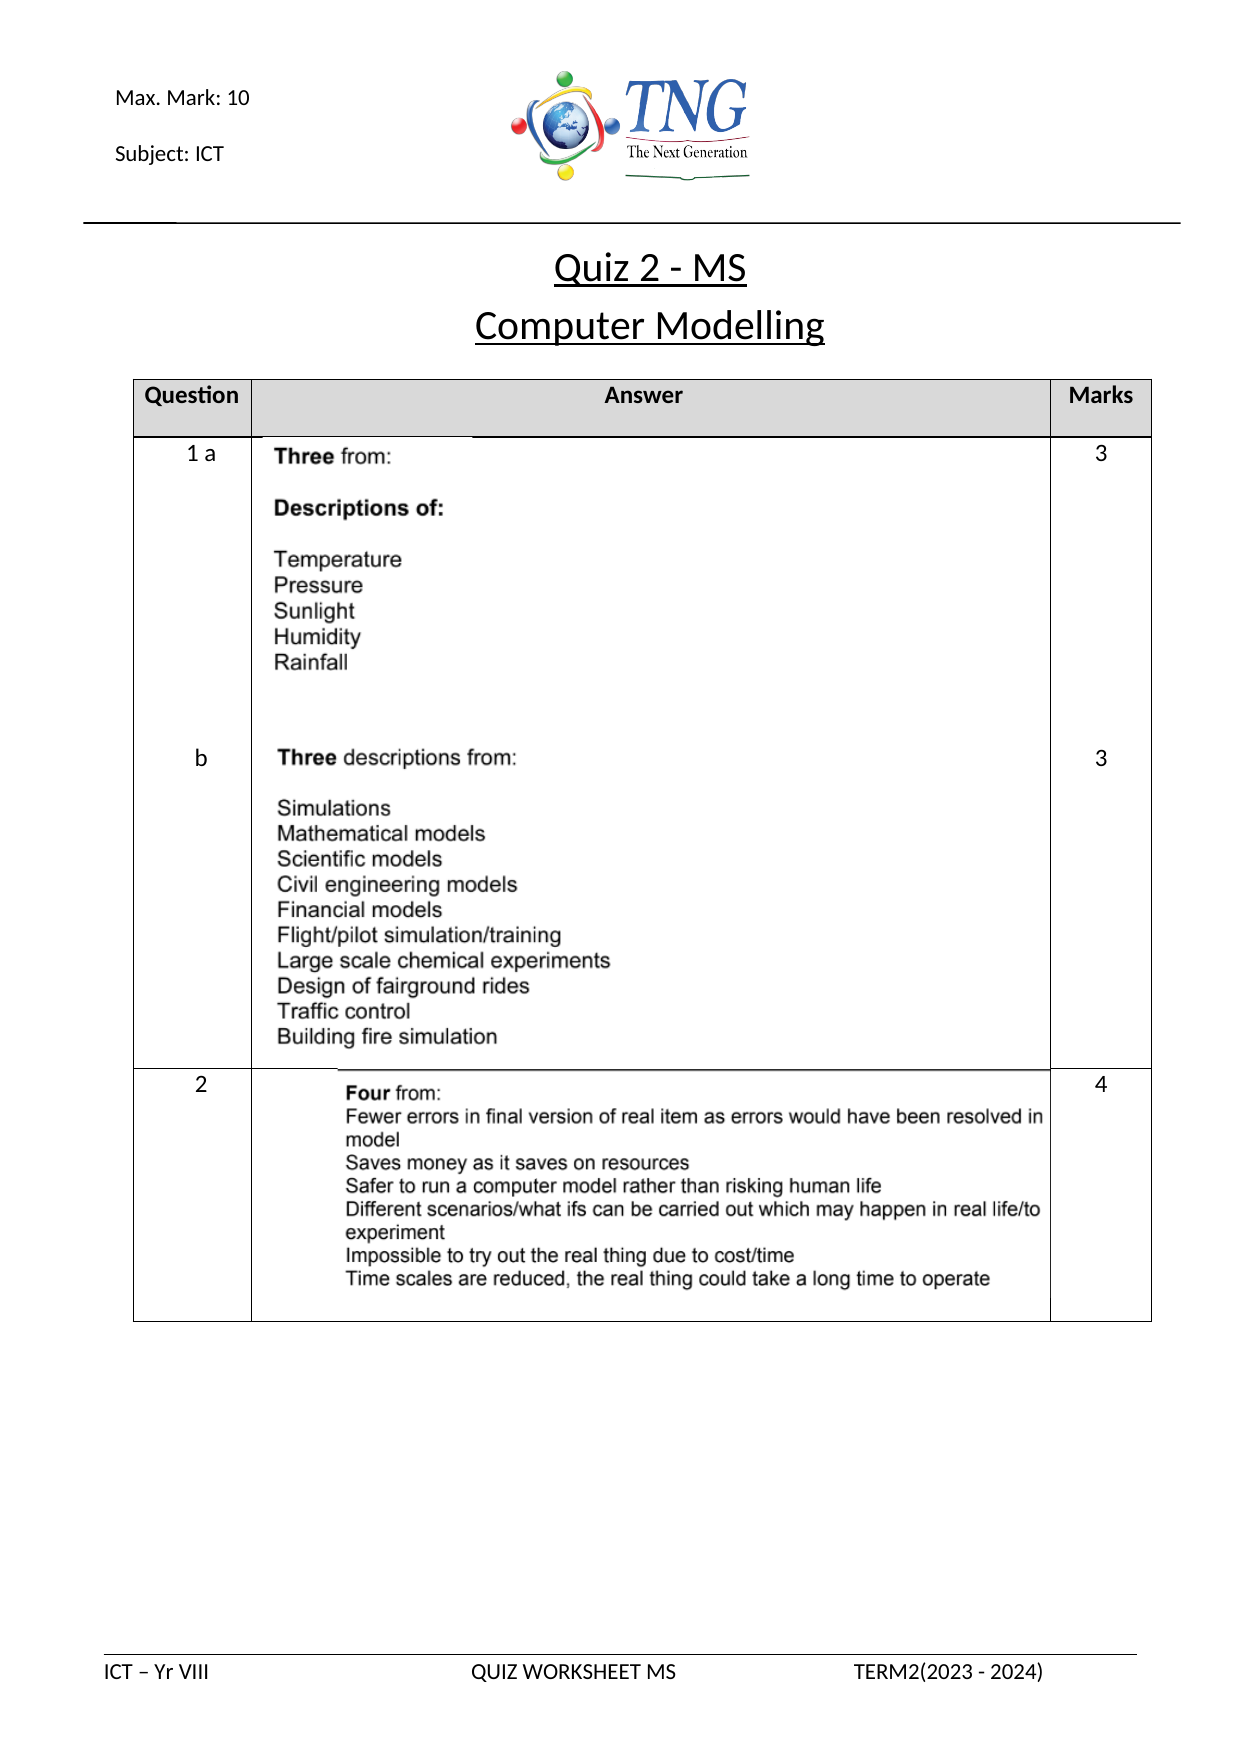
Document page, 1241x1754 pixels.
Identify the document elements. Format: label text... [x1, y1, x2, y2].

table_cell 3 3 [1051, 438, 1151, 1067]
list Quiz 2 - MS [148, 241, 1152, 292]
table_header Question [134, 380, 251, 436]
picture [262, 437, 473, 677]
table_cell 4 [1051, 1069, 1151, 1321]
picture [337, 1068, 1051, 1298]
table_header Marks [1051, 380, 1151, 436]
picture [507, 67, 754, 183]
list Computer Modelling [148, 299, 1152, 350]
table_cell 1 a b [134, 438, 251, 1067]
table_cell 2 [134, 1069, 251, 1321]
picture [262, 745, 638, 1064]
table_cell [252, 1069, 1050, 1321]
table_header Answer [252, 380, 1050, 436]
table_cell [252, 438, 1050, 1067]
